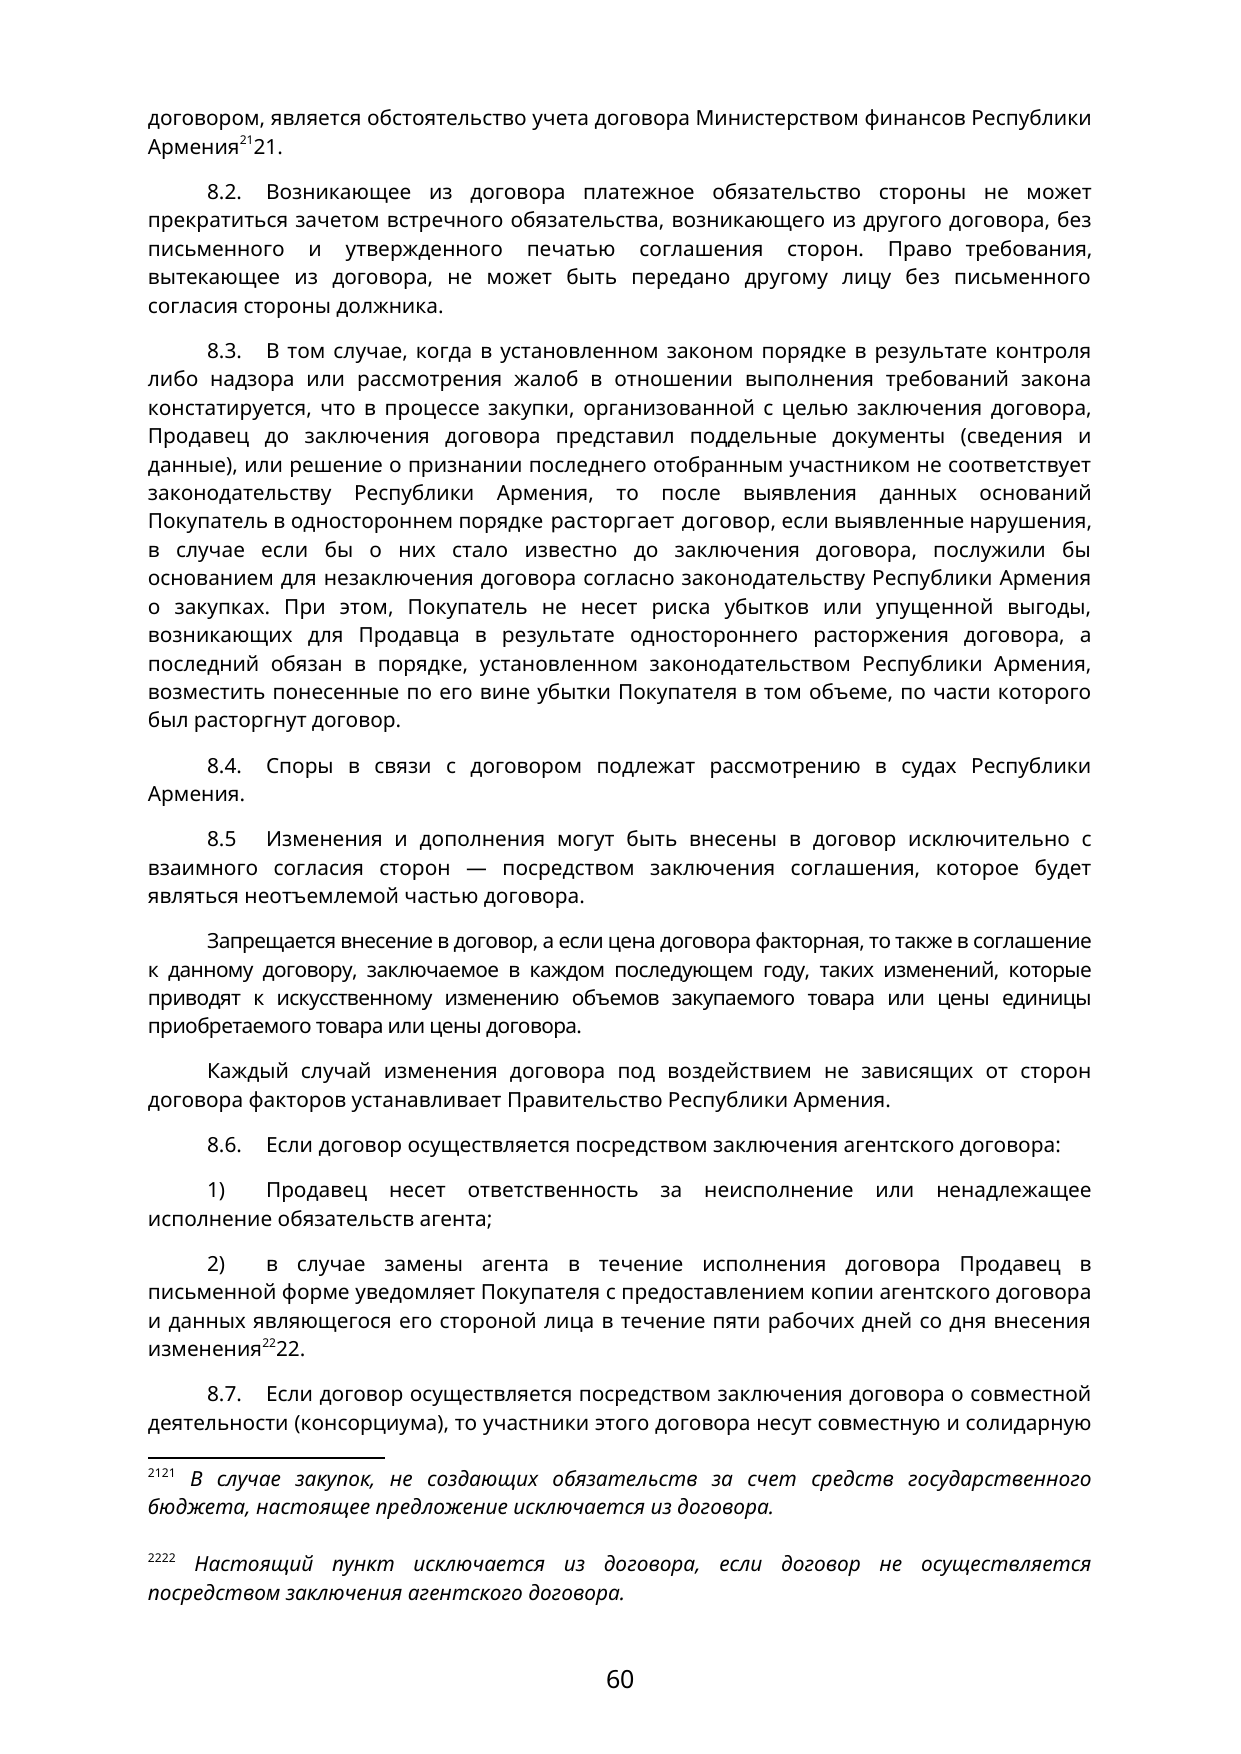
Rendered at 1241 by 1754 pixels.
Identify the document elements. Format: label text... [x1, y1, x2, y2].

text Каждый случай изменения договора под воздействием не зависящих от сторон договора факторов устанавливает Правительство Республики Армения. [148, 1057, 1092, 1113]
text 1) Продавец несет ответственность за неисполнение или ненадлежащее исполнение обязательств агента; [148, 1175, 1092, 1232]
text 8.6. Если договор осуществляется посредством заключения агентского договора: [148, 1130, 1092, 1159]
text Запрещается внесение в договор, а если цена договора факторная, то также в соглашение к данному договору, заключаемое в каждом последующем году, таких изменений, которые приводят к искусственному изменению объемов закупаемого товара или цены единицы приобретаемого товара или цены договора. [148, 926, 1092, 1040]
text 8.2. Возникающее из договора платежное обязательство стороны не может прекратиться зачетом встречного обязательства, возникающего из другого договора, без письменного и утвержденного печатью соглашения сторон. Право требования, вытекающее из договора, не может быть передано другому лицу без письменного согласия стороны должника. [148, 177, 1092, 319]
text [148, 103, 1092, 160]
text 8.3. В том случае, когда в установленном законом порядке в результате контроля либо надзора или рассмотрения жалоб в отношении выполнения требований закона констатируется, что в процессе закупки, организованной с целью заключения договора, Продавец до заключения договора представил поддельные документы (сведения и данные), или решение о признании последнего отобранным участником не соответствует законодательству Республики Армения, то после выявления данных оснований Покупатель в одностороннем порядке расторгает договор, если выявленные нарушения, в случае если бы о них стало известно до заключения договора, послужили бы основанием для незаключения договора согласно законодательству Республики Армения о закупках. При этом, Покупатель не несет риска убытков или упущенной выгоды, возникающих для Продавца в результате одностороннего расторжения договора, а последний обязан в порядке, установленном законодательством Республики Армения, возместить понесенные по его вине убытки Покупателя в том объеме, по части которого был расторгнут договор. [148, 336, 1092, 734]
text 8.5 Изменения и дополнения могут быть внесены в договор исключительно с взаимного согласия сторон — посредством заключения соглашения, которое будет являться неотъемлемой частью договора. [148, 824, 1092, 909]
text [148, 1379, 1092, 1436]
text 2) в случае замены агента в течение исполнения договора Продавец в письменной форме уведомляет Покупателя с предоставлением копии агентского договора и данных являющегося его стороной лица в течение пяти рабочих дней со дня внесения изменения22. [148, 1249, 1092, 1363]
text 8.4. Споры в связи с договором подлежат рассмотрению в судах Республики Армения. [148, 751, 1092, 808]
